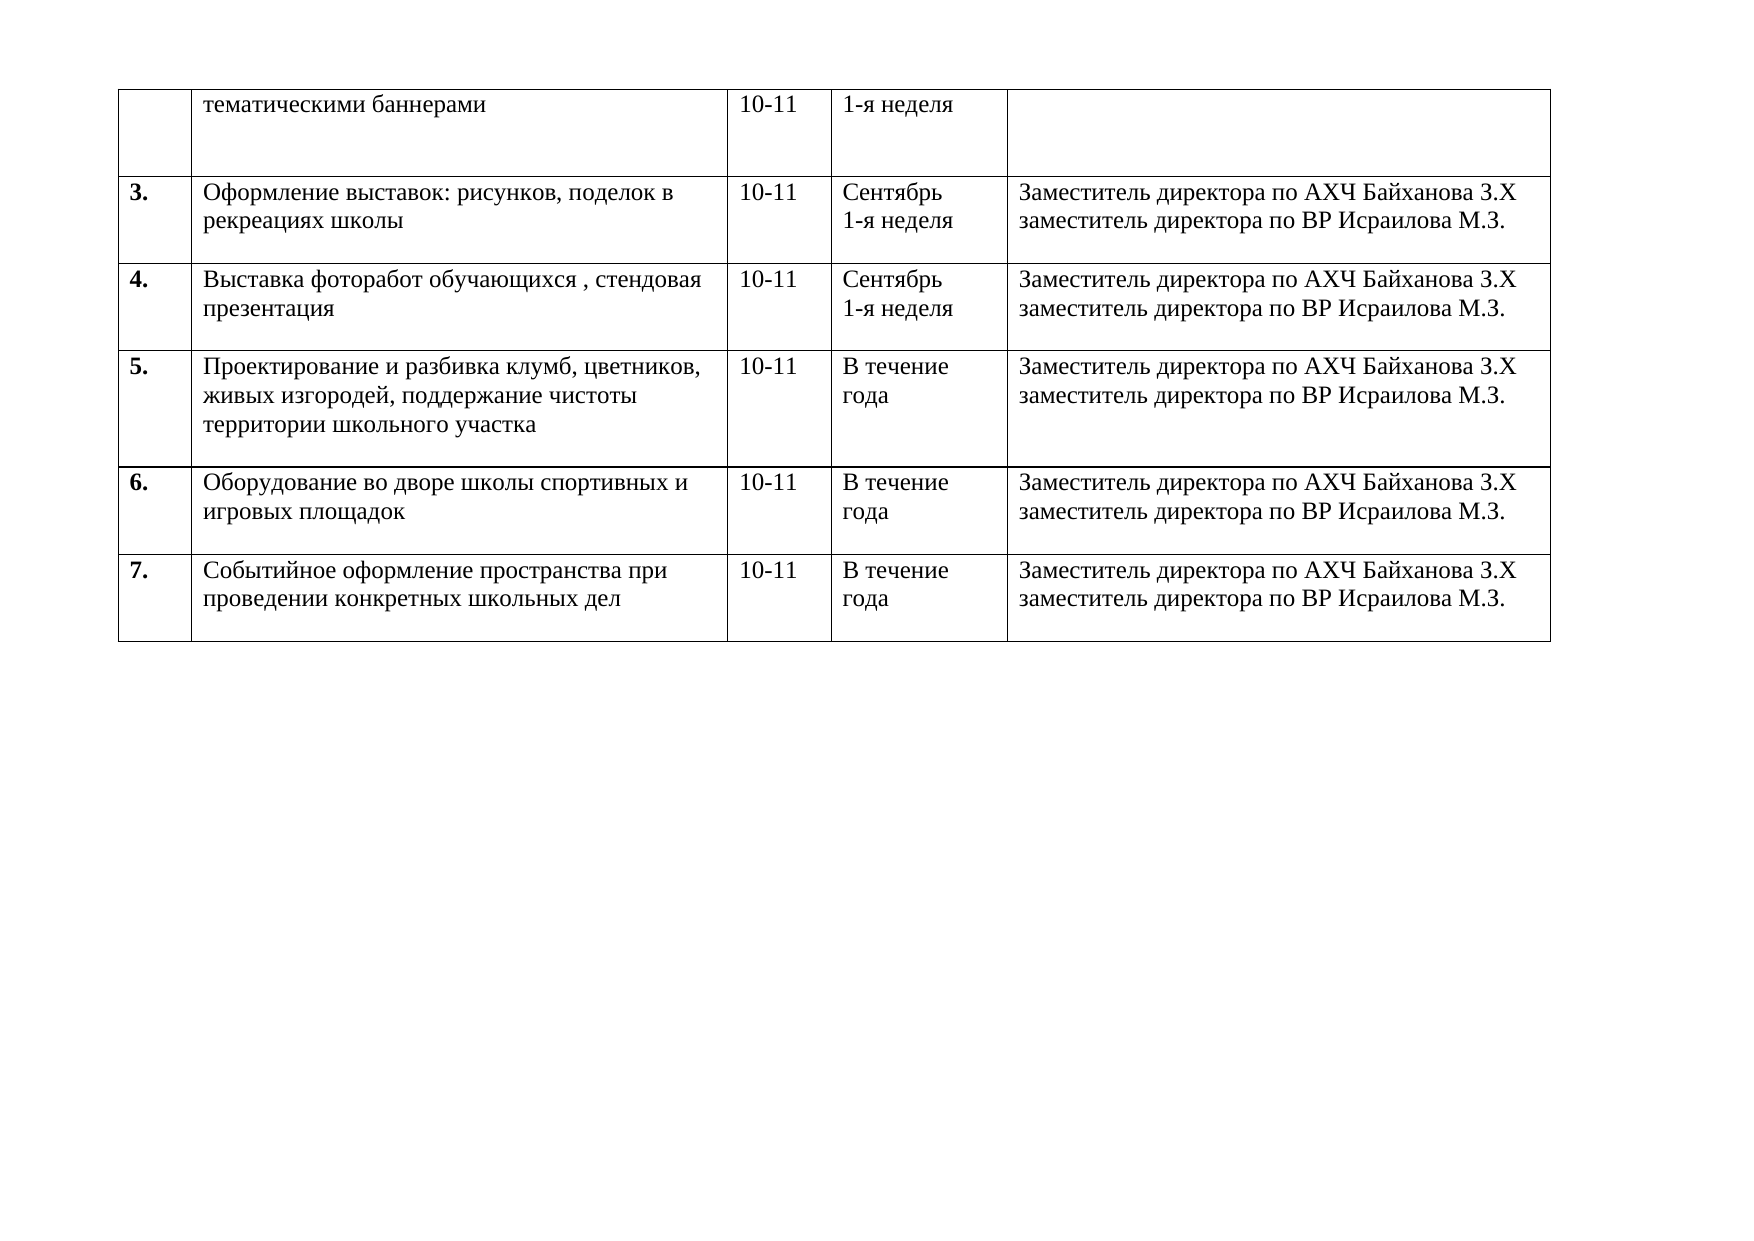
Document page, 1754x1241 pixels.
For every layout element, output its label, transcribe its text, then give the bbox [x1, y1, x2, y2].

table_cell 5. [119, 351, 191, 466]
table_cell Сентябрь 1-я неделя [832, 90, 1007, 176]
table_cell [1008, 90, 1550, 176]
table_cell Сентябрь 1-я неделя [832, 264, 1007, 350]
table_cell 2. [119, 90, 191, 176]
table_cell Заместитель директора по АХЧ Байханова З.Х заместитель директора по ВР Исраилова М.З. [1008, 555, 1550, 641]
table_cell Заместитель директора по АХЧ Байханова З.Х заместитель директора по ВР Исраилова М.З. [1008, 264, 1550, 350]
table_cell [1008, 177, 1550, 263]
table_cell 10-11 [728, 351, 831, 466]
table_cell Оборудование во дворе школы спортивных и игровых площадок [192, 468, 727, 554]
table_cell В течение года [832, 468, 1007, 554]
table_cell 10-11 [728, 177, 831, 263]
table_cell 4. [119, 264, 191, 350]
table_cell Заместитель директора по АХЧ Байханова З.Х заместитель директора по ВР Исраилова М.З. [1008, 351, 1550, 466]
table_cell Заместитель директора по АХЧ Байханова З.Х заместитель директора по ВР Исраилова М.З. [1008, 468, 1550, 554]
table_cell Оформление выставок: рисунков, поделок в рекреациях школы [192, 177, 727, 263]
table_cell Проектирование и разбивка клумб, цветников, живых изгородей, поддержание чистоты территории школьного участка [192, 351, 727, 466]
table_cell 6. [119, 468, 191, 554]
table_cell 10-11 [728, 468, 831, 554]
table_cell В течение года [832, 351, 1007, 466]
table_cell В течение года [832, 555, 1007, 641]
table_cell Событийное оформление пространства при проведении конкретных школьных дел [192, 555, 727, 641]
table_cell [192, 90, 727, 176]
table_cell 10-11 [728, 90, 831, 176]
table_cell 3. [119, 177, 191, 263]
table_cell 10-11 [728, 555, 831, 641]
table_cell Выставка фоторабот обучающихся , стендовая презентация [192, 264, 727, 350]
table_cell 10-11 [728, 264, 831, 350]
table_cell 7. [119, 555, 191, 641]
table_cell Сентябрь 1-я неделя [832, 177, 1007, 263]
